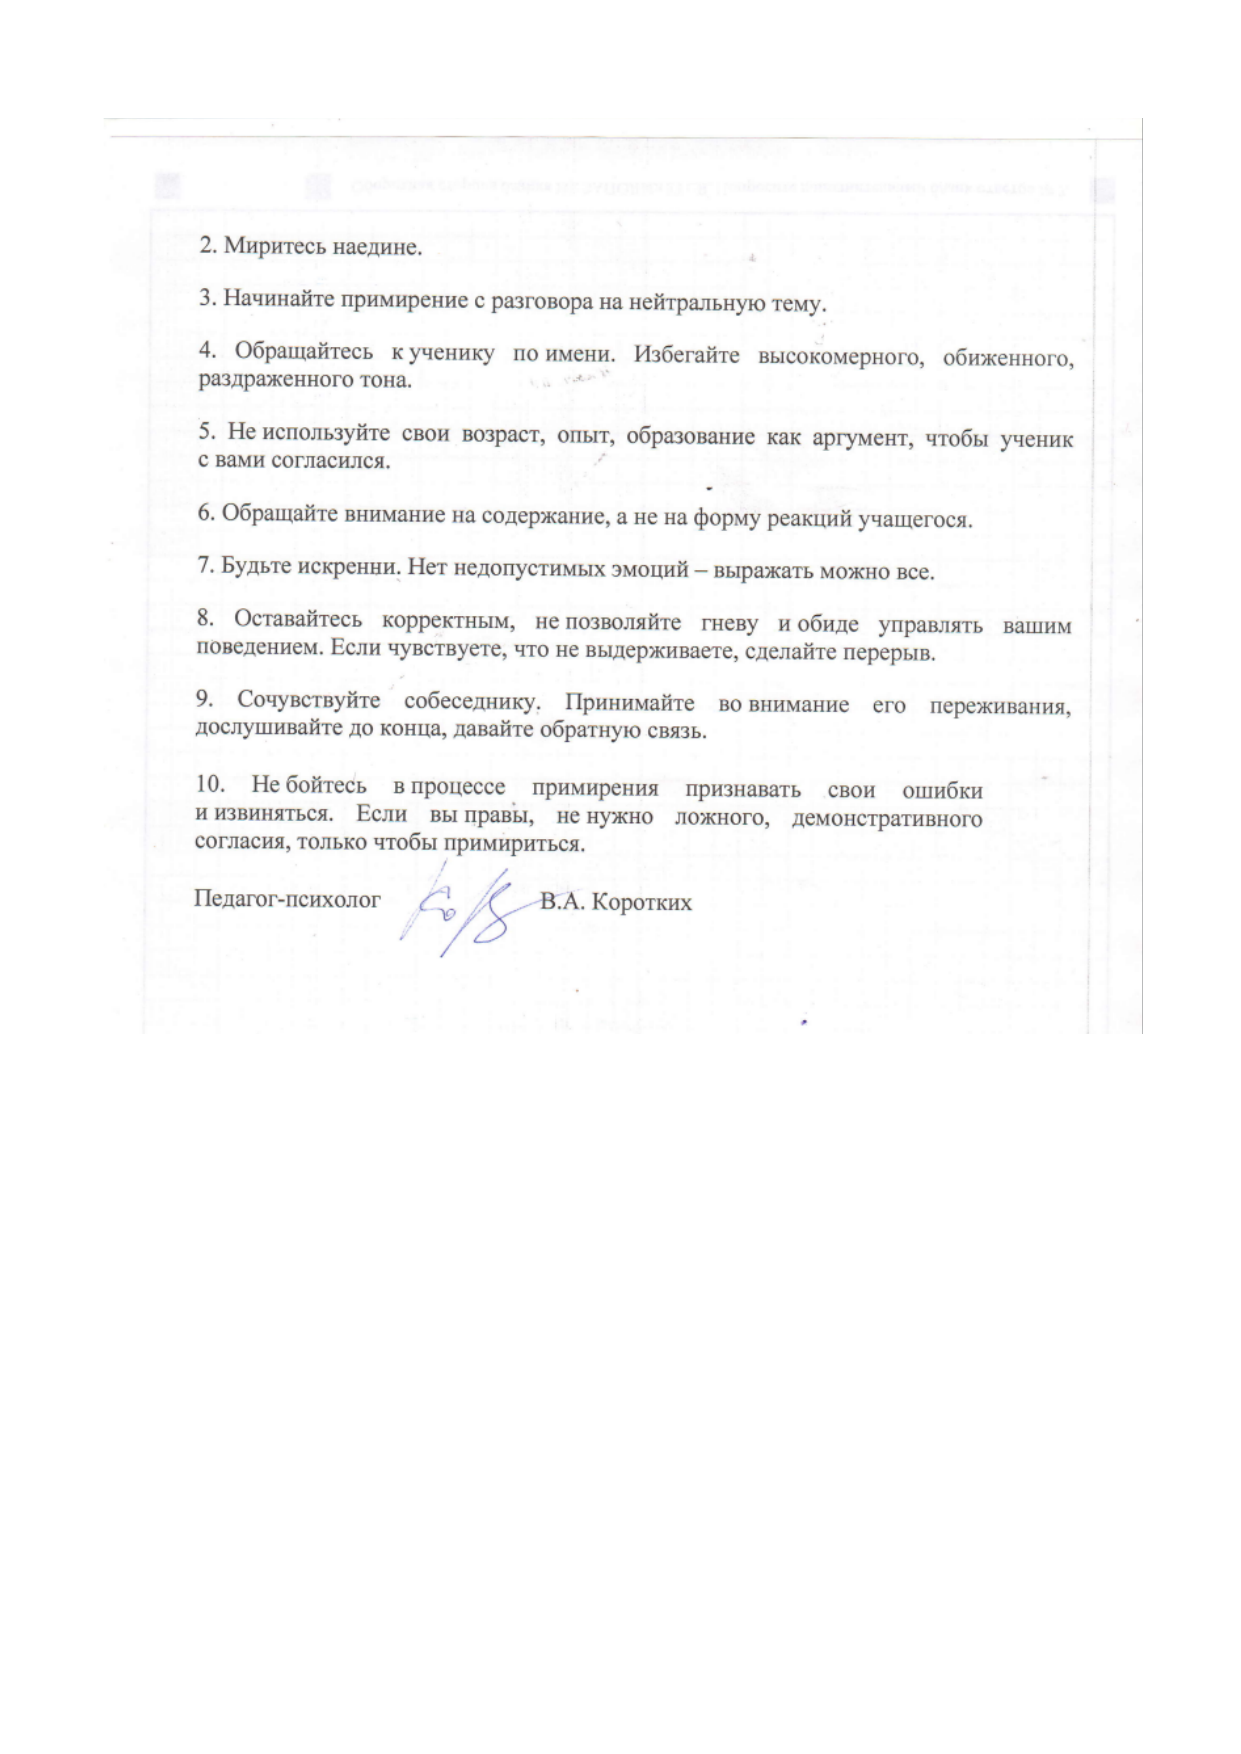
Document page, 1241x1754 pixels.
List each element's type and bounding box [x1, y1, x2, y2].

picture [103, 118, 1143, 1034]
